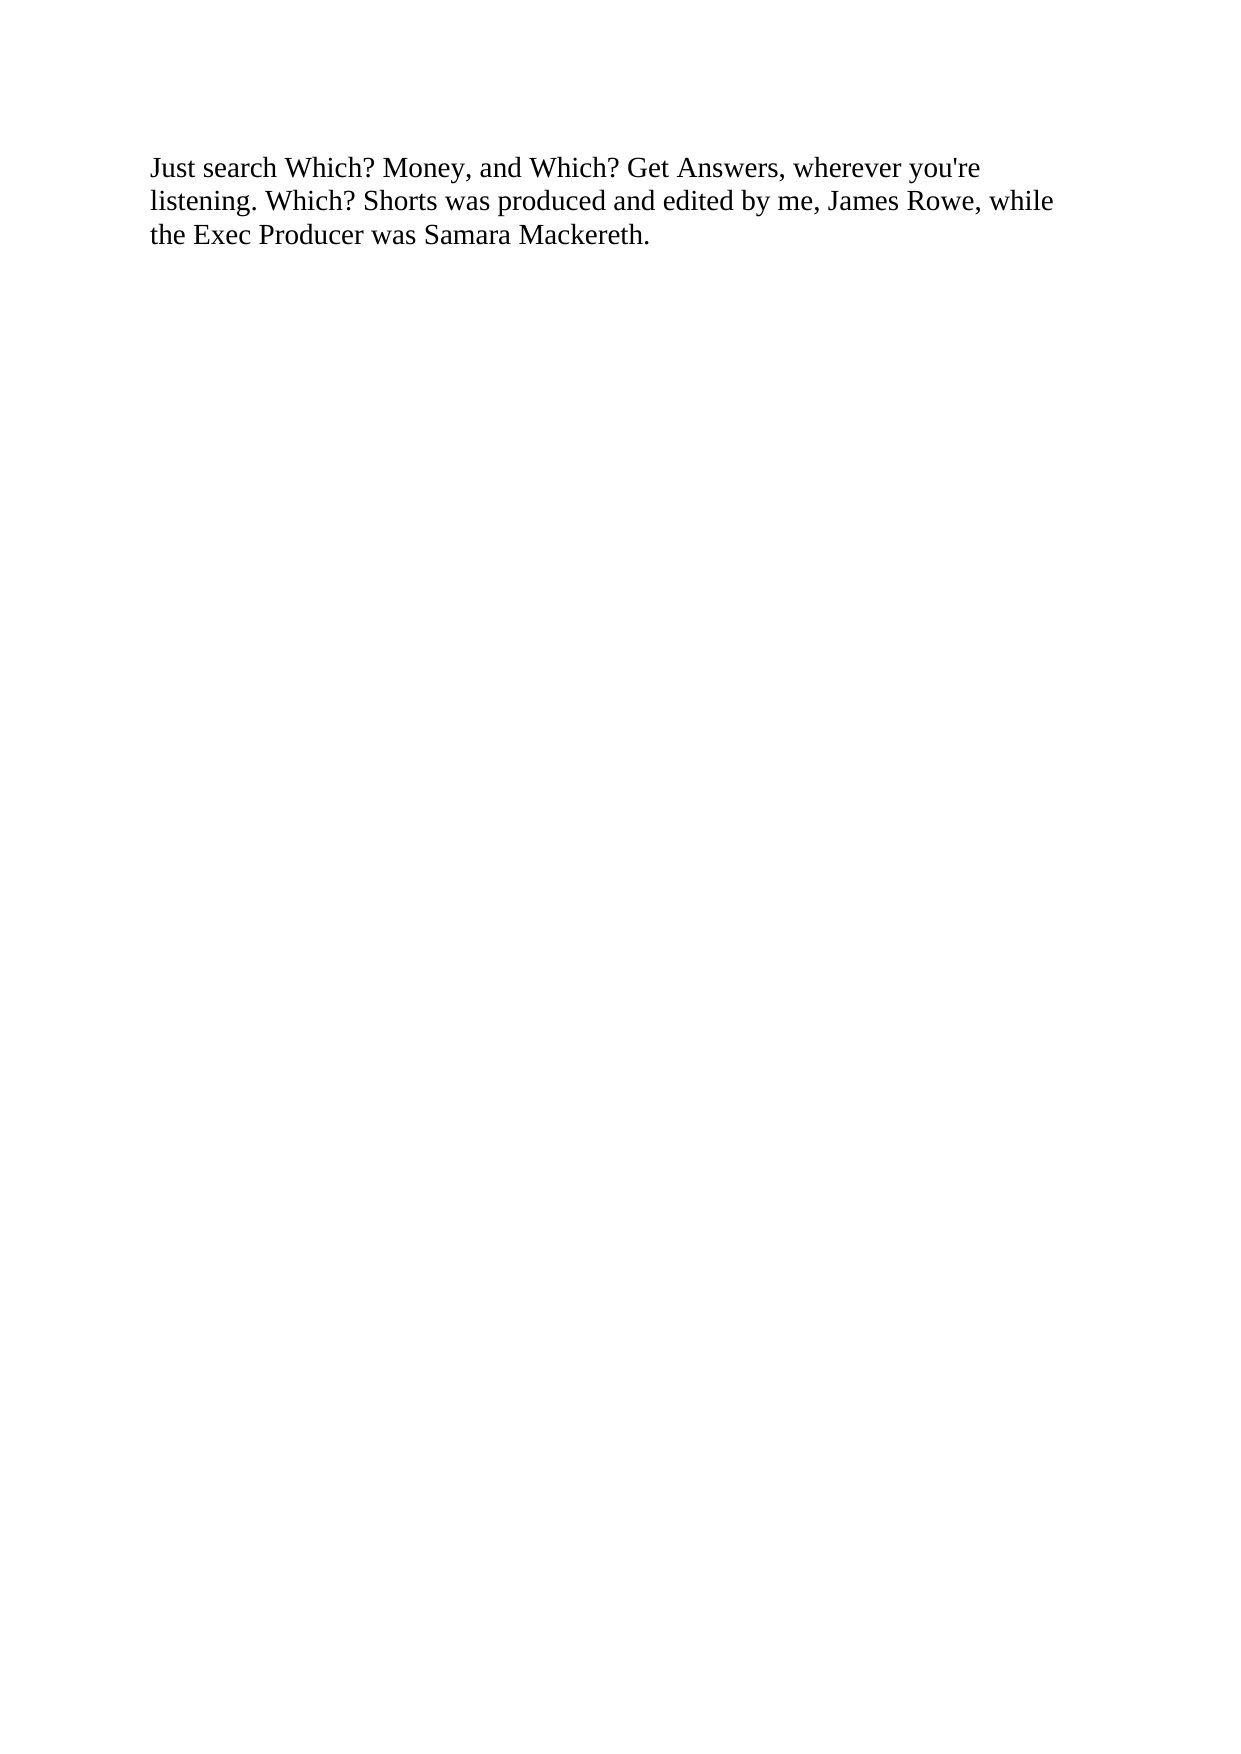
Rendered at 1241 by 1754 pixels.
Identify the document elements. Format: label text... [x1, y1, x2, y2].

text Just search Which? Money, and Which? Get Answers, wherever you're listening. Which? Shorts was produced and edited by me, James Rowe, while the Exec Producer was Samara Mackereth. [150, 150, 1090, 251]
